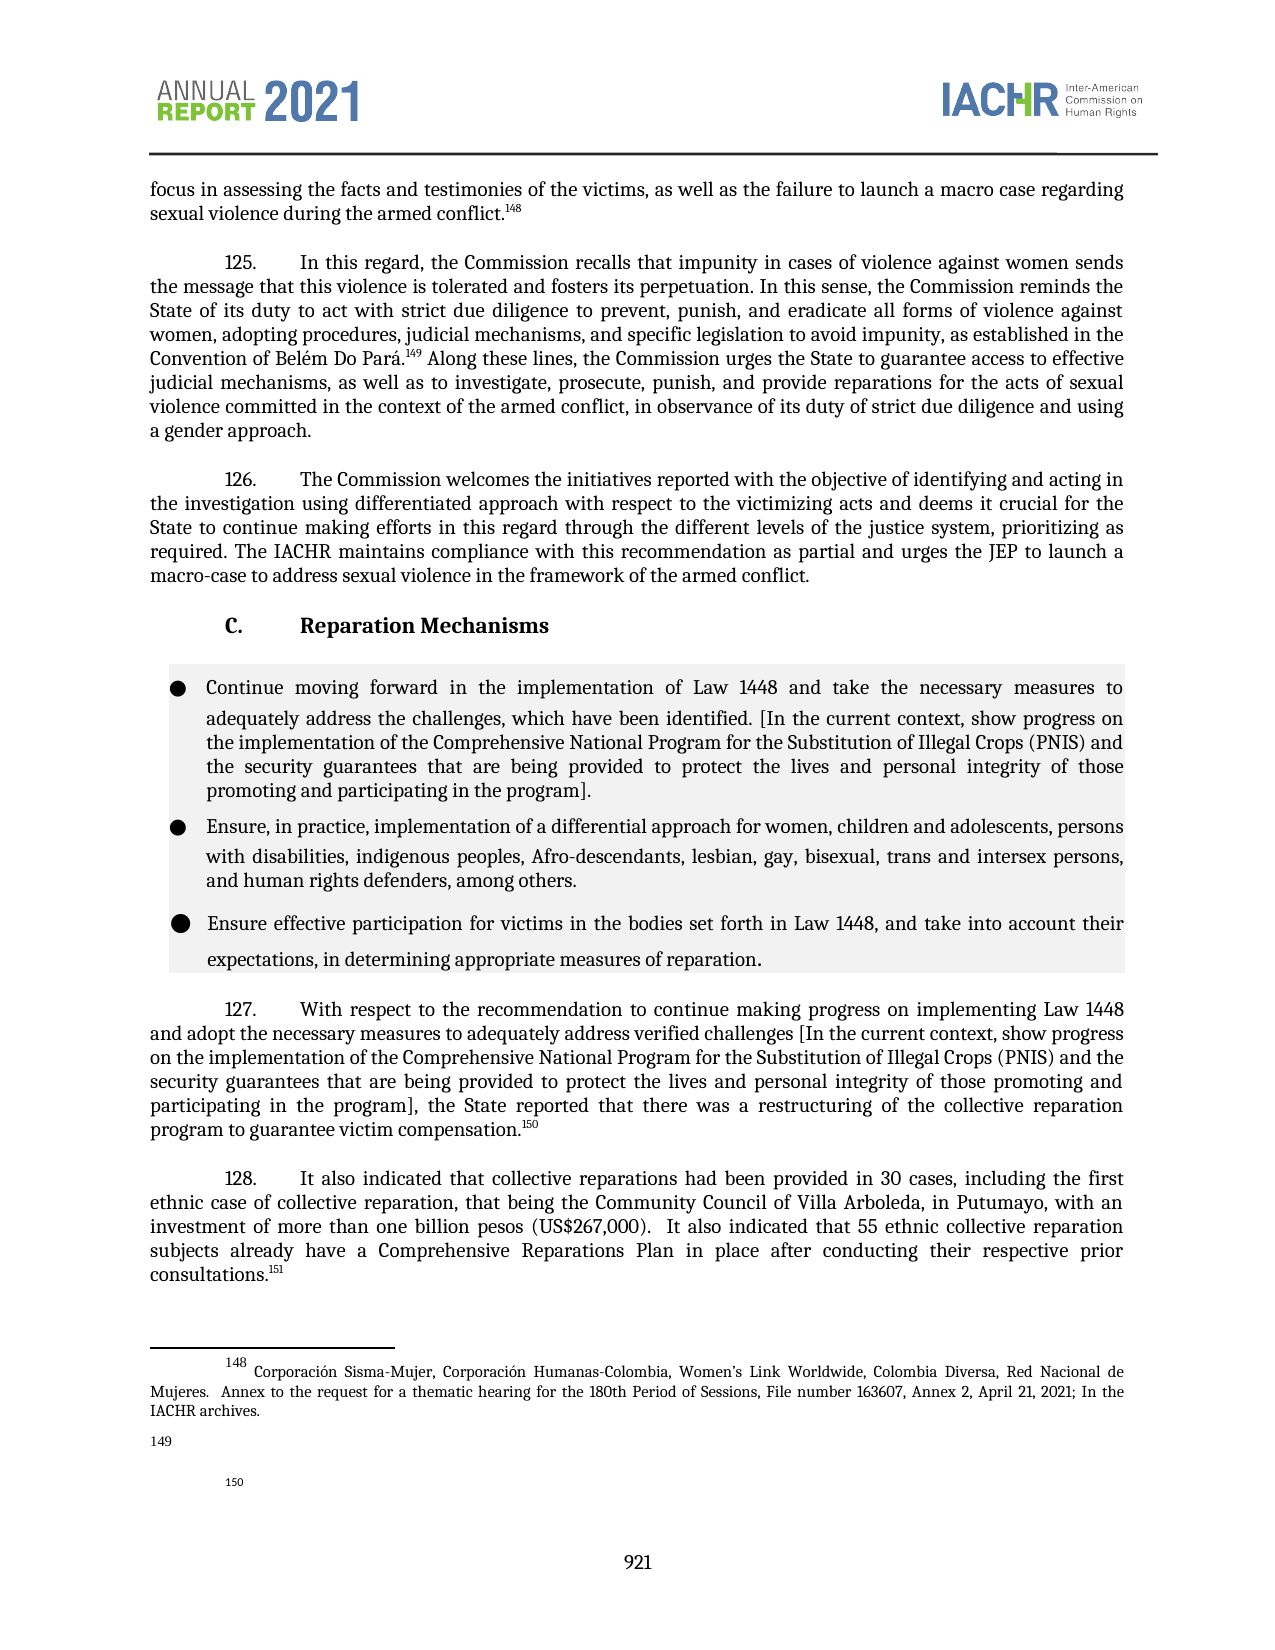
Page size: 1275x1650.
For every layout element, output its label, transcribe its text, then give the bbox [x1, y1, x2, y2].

list With respect to the recommendation to continue making progress on implementing Law 1448 and adopt the necessary measures to adequately address verified challenges [In the current context, show progress on the implementation of the Comprehensive National Program for the Substitution of Illegal Crops (PNIS) and the security guarantees that are being provided to protect the lives and personal integrity of those promoting and participating in the program], the State reported that there was a restructuring of the collective reparation program to guarantee victim compensation. [150, 998, 1125, 1142]
list Ensure effective participation for victims in the bodies set forth in Law 1448, and take into account their expectations, in determining appropriate measures of reparation. [169, 893, 1125, 973]
list It also indicated that collective reparations had been provided in 30 cases, including the first ethnic case of collective reparation, that being the Community Council of Villa Arboleda, in Putumayo, with an investment of more than one billion pesos (US$267,000). It also indicated that 55 ethnic collective reparation subjects already have a Comprehensive Reparations Plan in place after conducting their respective prior consultations. [150, 1167, 1125, 1287]
picture [935, 74, 1159, 126]
list As of the date of the drafting of this report, the JEP had opened seven macro cases related to practices like the kidnapping and recruitment of children and adolescents. However, the IACHR has received information from civil society organizations pointing to the use of gender stereotypes and the lack of a gender focus in assessing the facts and testimonies of the victims, as well as the failure to launch a macro case regarding sexual violence during the armed conflict. [150, 178, 1125, 226]
list In this regard, the Commission recalls that impunity in cases of violence against women sends the message that this violence is tolerated and fosters its perpetuation. In this sense, the Commission reminds the State of its duty to act with strict due diligence to prevent, punish, and eradicate all forms of violence against women, adopting procedures, judicial mechanisms, and specific legislation to avoid impunity, as established in the Convention of Belém Do Pará. Along these lines, the Commission urges the State to guarantee access to effective judicial mechanisms, as well as to investigate, prosecute, punish, and provide reparations for the acts of sexual violence committed in the context of the armed conflict, in observance of its duty of strict due diligence and using a gender approach. [150, 251, 1125, 443]
picture [150, 75, 367, 126]
list Ensure, in practice, implementation of a differential approach for women, children and adolescents, persons with disabilities, indigenous peoples, Afro-descendants, lesbian, gay, bisexual, trans and intersex persons, and human rights defenders, among others. [169, 802, 1125, 893]
list Continue moving forward in the implementation of Law 1448 and take the necessary measures to adequately address the challenges, which have been identified. [In the current context, show progress on the implementation of the Comprehensive National Program for the Substitution of Illegal Crops (PNIS) and the security guarantees that are being provided to protect the lives and personal integrity of those promoting and participating in the program]. [169, 664, 1125, 802]
subtitle Reparation Mechanisms [225, 612, 1125, 639]
list The Commission welcomes the initiatives reported with the objective of identifying and acting in the investigation using differentiated approach with respect to the victimizing acts and deems it crucial for the State to continue making efforts in this regard through the different levels of the justice system, prioritizing as required. The IACHR maintains compliance with this recommendation as partial and urges the JEP to launch a macro-case to address sexual violence in the framework of the armed conflict. [150, 468, 1125, 587]
